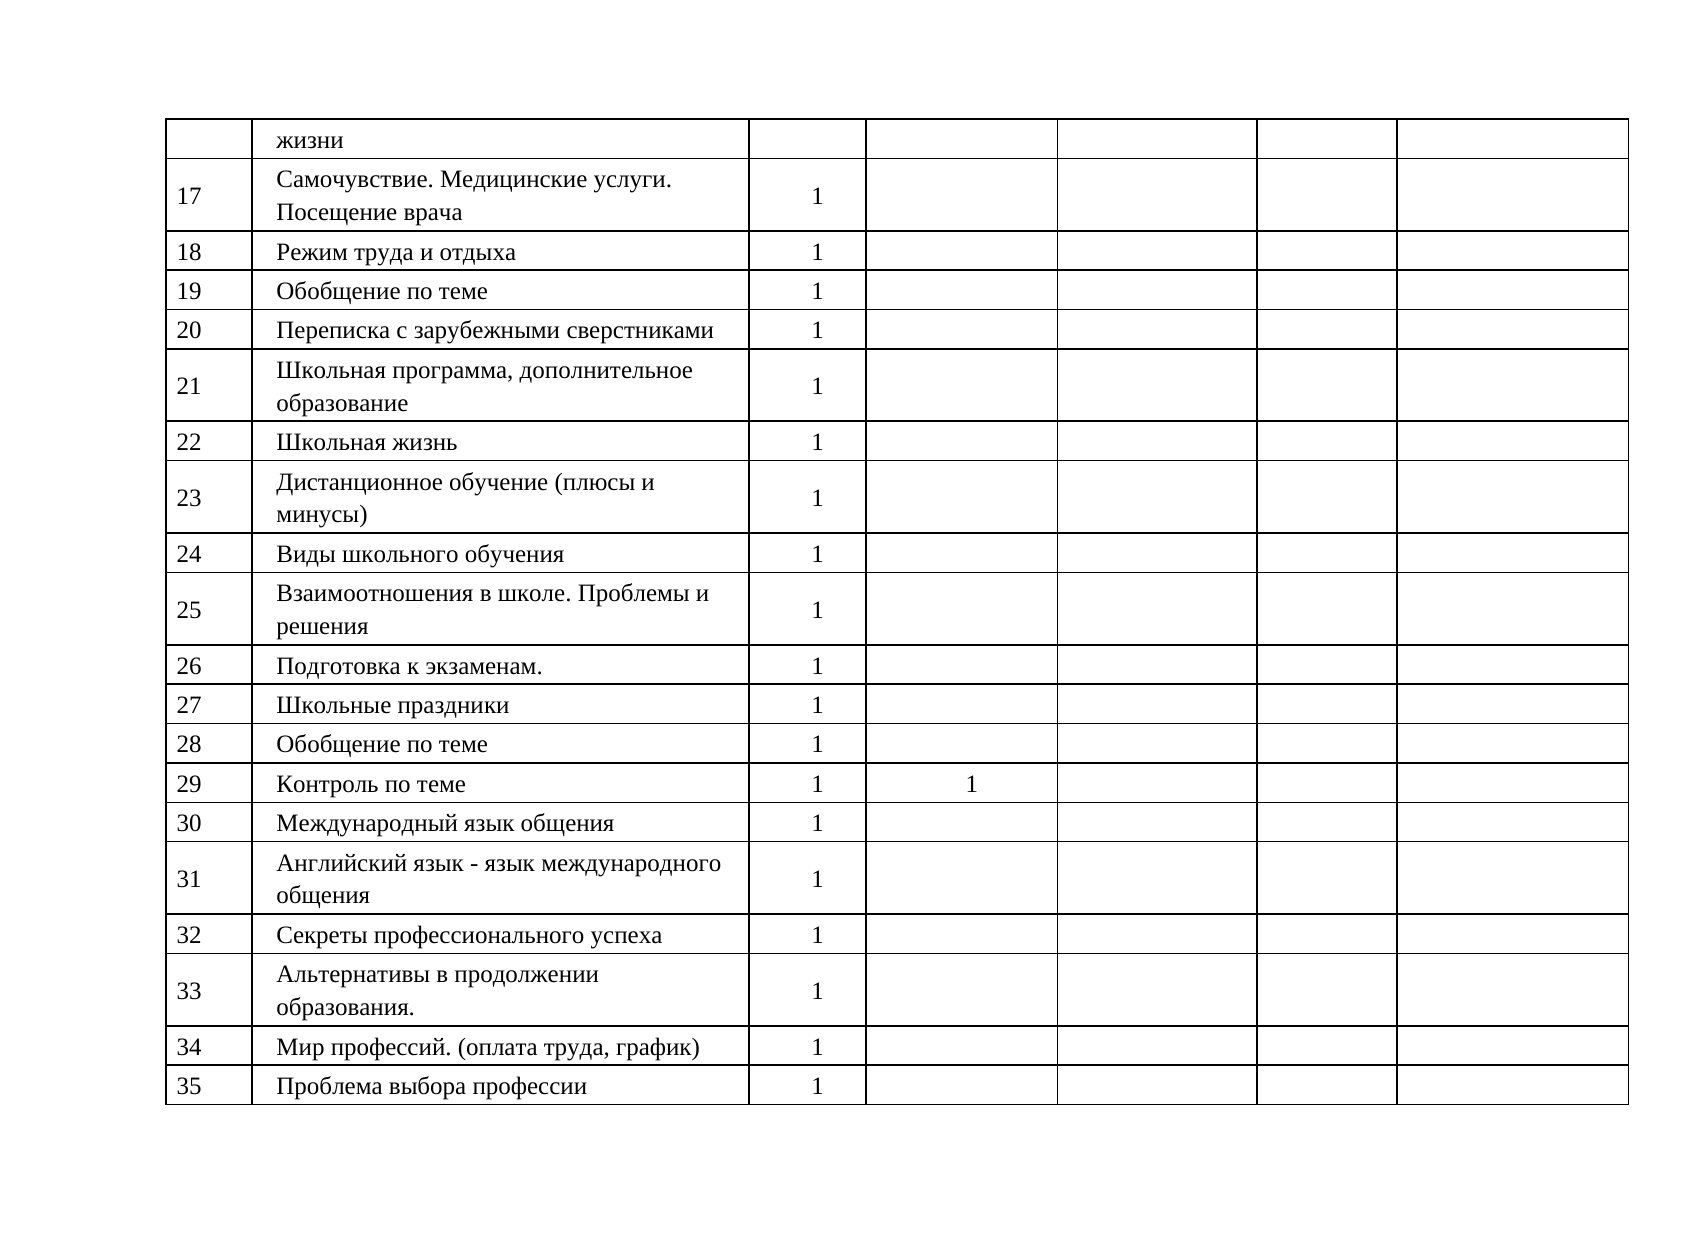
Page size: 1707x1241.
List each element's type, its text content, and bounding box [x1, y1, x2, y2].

table_cell 28 [167, 724, 251, 762]
table_cell [1058, 646, 1256, 683]
table_cell [1398, 573, 1628, 644]
table_cell Международный язык общения [253, 803, 748, 841]
table_cell [1058, 842, 1256, 913]
table_cell 1 [750, 646, 865, 683]
table_cell 20 [167, 310, 251, 348]
table_cell [1398, 764, 1628, 801]
table_cell [1058, 764, 1256, 801]
table_cell [867, 271, 1057, 309]
table_cell [867, 573, 1057, 644]
table_cell 1 [750, 232, 865, 269]
table_cell 1 [750, 159, 865, 230]
table_cell 26 [167, 646, 251, 683]
table_cell Мир профессий. (оплата труда, график) [253, 1027, 748, 1064]
table_cell 1 [867, 764, 1057, 801]
table_cell [1058, 350, 1256, 420]
table_cell [867, 646, 1057, 683]
table_cell [867, 310, 1057, 348]
table_cell 21 [167, 350, 251, 420]
table_cell [867, 350, 1057, 420]
table_cell [1058, 724, 1256, 762]
table_cell Контроль по теме [253, 764, 748, 801]
table_cell [867, 724, 1057, 762]
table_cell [253, 120, 748, 157]
table_cell [1398, 954, 1628, 1025]
table_cell [1258, 915, 1396, 953]
table_cell 24 [167, 534, 251, 572]
table_cell [1258, 764, 1396, 801]
table_cell [1398, 120, 1628, 157]
table_cell Английский язык - язык международного общения [253, 842, 748, 913]
table_cell 1 [750, 120, 865, 157]
table_cell [1398, 232, 1628, 269]
table_cell [1258, 461, 1396, 532]
table_cell 1 [750, 461, 865, 532]
table_cell 29 [167, 764, 251, 801]
table_cell [1258, 685, 1396, 723]
table_cell 19 [167, 271, 251, 309]
table_cell [1058, 915, 1256, 953]
table_cell Обобщение по теме [253, 271, 748, 309]
table_cell 33 [167, 954, 251, 1025]
table_cell 1 [750, 954, 865, 1025]
table_cell Дистанционное обучение (плюсы и минусы) [253, 461, 748, 532]
table_cell Взаимоотношения в школе. Проблемы и решения [253, 573, 748, 644]
table_cell [1058, 159, 1256, 230]
table_cell [1058, 120, 1256, 157]
table_cell [867, 534, 1057, 572]
table_cell [867, 422, 1057, 460]
table_cell 1 [750, 915, 865, 953]
table_cell [1398, 724, 1628, 762]
table_cell 1 [750, 1027, 865, 1064]
table_cell 18 [167, 232, 251, 269]
table_cell [1258, 954, 1396, 1025]
table_cell Подготовка к экзаменам. [253, 646, 748, 683]
table_cell 1 [750, 534, 865, 572]
table_cell Переписка с зарубежными сверстниками [253, 310, 748, 348]
table_cell 17 [167, 159, 251, 230]
table_cell [1058, 573, 1256, 644]
table_cell Школьная жизнь [253, 422, 748, 460]
table_cell Обобщение по теме [253, 724, 748, 762]
table_cell Самочувствие. Медицинские услуги. Посещение врача [253, 159, 748, 230]
table_cell 1 [750, 764, 865, 801]
table_cell [1058, 422, 1256, 460]
table_cell 1 [750, 803, 865, 841]
table_cell [1058, 534, 1256, 572]
table_cell [867, 915, 1057, 953]
table_cell [1398, 685, 1628, 723]
table_cell 25 [167, 573, 251, 644]
table_cell Секреты профессионального успеха [253, 915, 748, 953]
table_cell [1398, 271, 1628, 309]
table_cell 1 [750, 842, 865, 913]
table_cell 30 [167, 803, 251, 841]
table_cell 16 [167, 120, 251, 157]
table_cell [1258, 1066, 1396, 1104]
table_cell [1398, 159, 1628, 230]
table_cell [867, 954, 1057, 1025]
table_cell [1398, 534, 1628, 572]
table_cell 22 [167, 422, 251, 460]
table_cell Школьная программа, дополнительное образование [253, 350, 748, 420]
table_cell [1258, 310, 1396, 348]
table_cell 27 [167, 685, 251, 723]
table_cell Альтернативы в продолжении образования. [253, 954, 748, 1025]
table_cell [1258, 534, 1396, 572]
table_cell [1258, 573, 1396, 644]
table_cell [1058, 310, 1256, 348]
table_cell [1398, 646, 1628, 683]
table_cell [1058, 1066, 1256, 1104]
table_cell [867, 803, 1057, 841]
table_cell 31 [167, 842, 251, 913]
table_cell [867, 461, 1057, 532]
table_cell [1398, 803, 1628, 841]
table_cell [1258, 350, 1396, 420]
table_cell [1398, 310, 1628, 348]
table_cell [1398, 915, 1628, 953]
table_cell [1258, 1027, 1396, 1064]
table_cell [1398, 422, 1628, 460]
table_cell 1 [750, 271, 865, 309]
table_cell Проблема выбора профессии [253, 1066, 748, 1104]
table_cell [1058, 271, 1256, 309]
table_cell 34 [167, 1027, 251, 1064]
table_cell 1 [750, 573, 865, 644]
table_cell [1398, 1066, 1628, 1104]
table_cell [1398, 842, 1628, 913]
table_cell [1258, 842, 1396, 913]
table_cell [1258, 422, 1396, 460]
table_cell [1058, 685, 1256, 723]
table_cell [1398, 350, 1628, 420]
table_cell [1258, 159, 1396, 230]
table_cell Виды школьного обучения [253, 534, 748, 572]
table_cell [867, 232, 1057, 269]
table_cell [1398, 461, 1628, 532]
table_cell [1258, 232, 1396, 269]
table_cell [867, 1027, 1057, 1064]
table_cell [1258, 271, 1396, 309]
table_cell [867, 159, 1057, 230]
table_cell 1 [750, 685, 865, 723]
table_cell 1 [750, 422, 865, 460]
table_cell 23 [167, 461, 251, 532]
table_cell Режим труда и отдыха [253, 232, 748, 269]
table_cell [1058, 232, 1256, 269]
table_cell [1258, 803, 1396, 841]
table_cell 1 [750, 310, 865, 348]
table_cell Школьные праздники [253, 685, 748, 723]
table_cell [867, 1066, 1057, 1104]
table_cell [1258, 724, 1396, 762]
table_cell [1058, 461, 1256, 532]
table_cell 1 [750, 350, 865, 420]
table_cell [1058, 954, 1256, 1025]
table_cell [1058, 1027, 1256, 1064]
table_cell [867, 842, 1057, 913]
table_cell [1398, 1027, 1628, 1064]
table_cell [1058, 803, 1256, 841]
table_cell 35 [167, 1066, 251, 1104]
table_cell 1 [750, 724, 865, 762]
table_cell [1258, 646, 1396, 683]
table_cell [1258, 120, 1396, 157]
table_cell 32 [167, 915, 251, 953]
table_cell 1 [750, 1066, 865, 1104]
table_cell [867, 685, 1057, 723]
table_cell [867, 120, 1057, 157]
